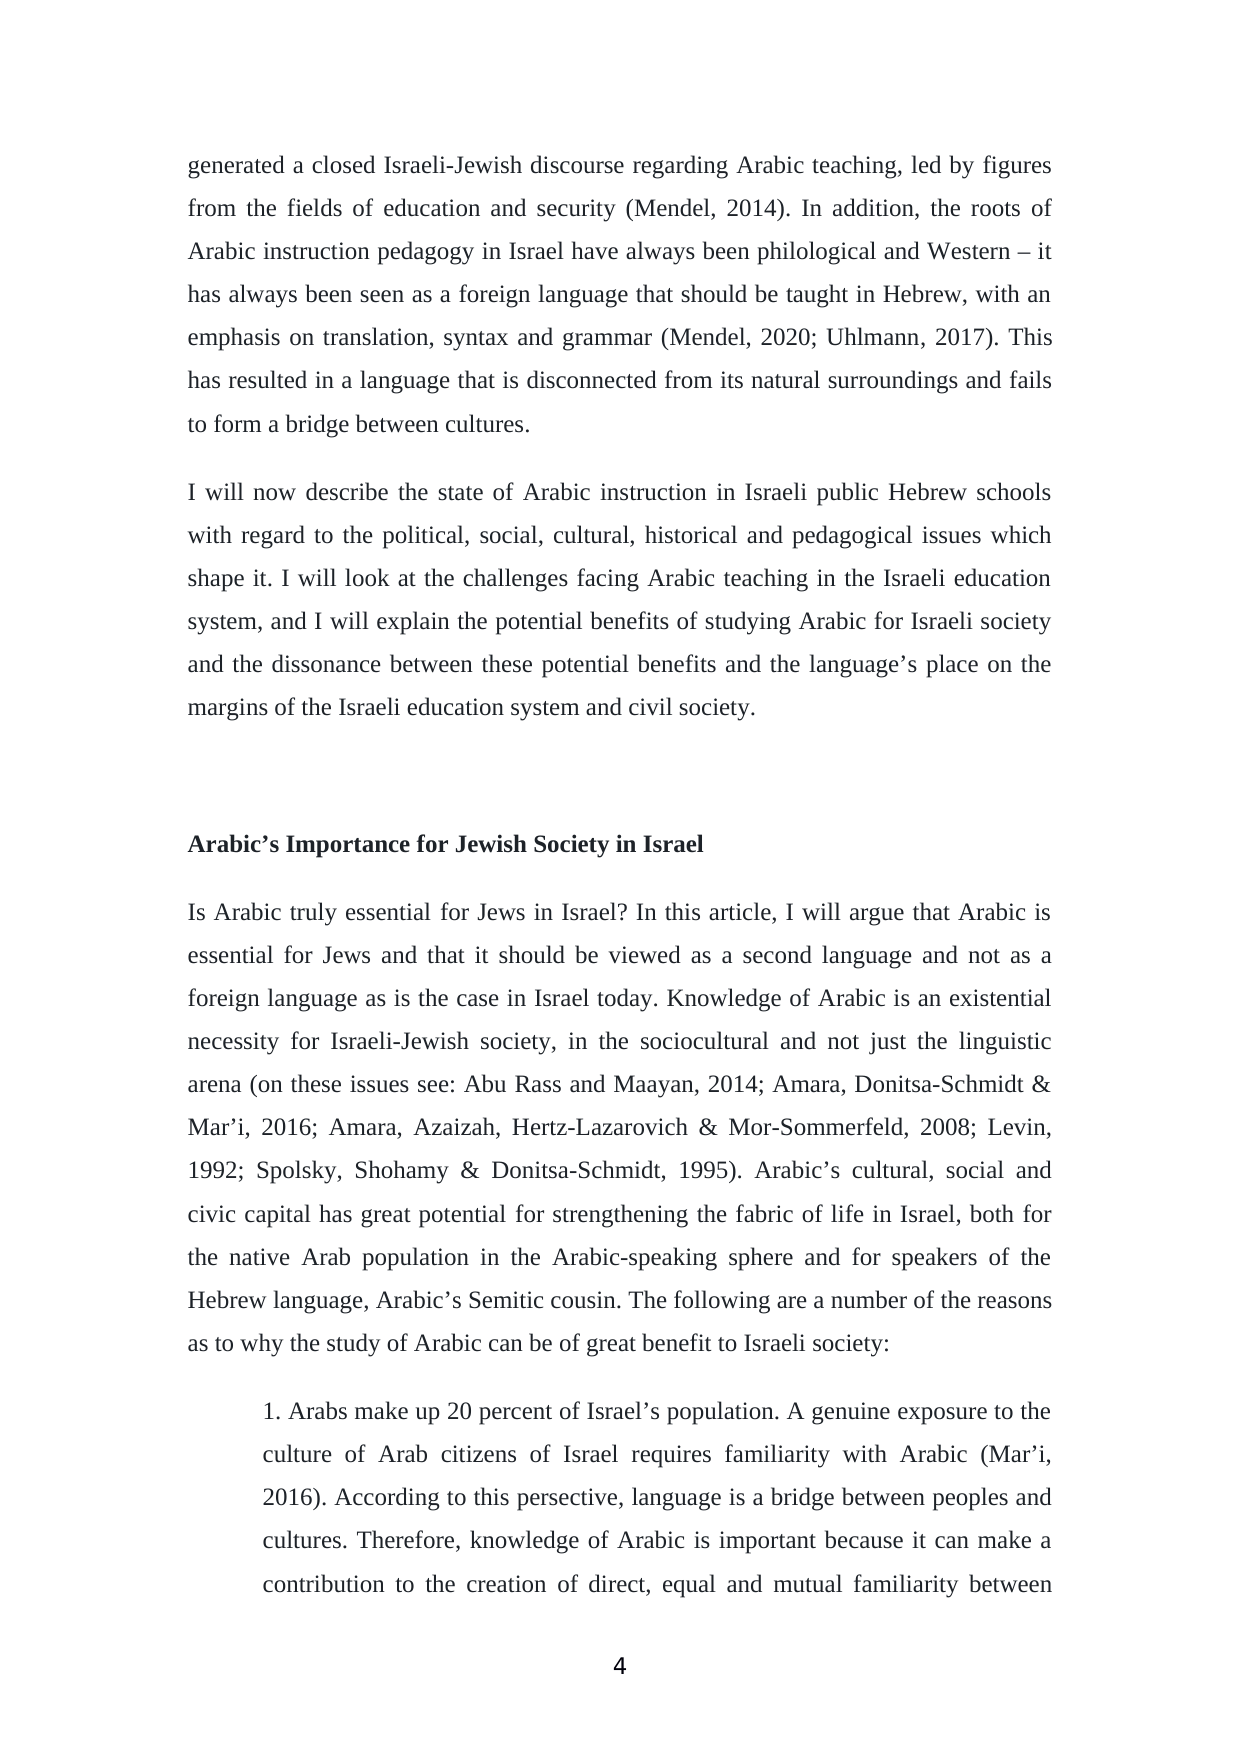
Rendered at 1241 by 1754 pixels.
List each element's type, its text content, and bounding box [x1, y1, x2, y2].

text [262, 1396, 1053, 1597]
text Arabic’s Importance for Jewish Society in Israel [187, 829, 1053, 857]
text Is Arabic truly essential for Jews in Israel? In this article, I will argue that Arabic is essential for Jews and that it should be viewed as a second language and not as a foreign language as is the case in Israel today. Knowledge of Arabic is an existential necessity for Israeli-Jewish society, in the sociocultural and not just the linguistic arena (on these issues see: Abu Rass and Maayan, 2014; Amara, Donitsa-Schmidt & Mar’i, 2016; Amara, Azaizah, Hertz-Lazarovich & Mor-Sommerfeld, 2008; Levin, 1992; Spolsky, Shohamy & Donitsa-Schmidt, 1995). Arabic’s cultural, social and civic capital has great potential for strengthening the fabric of life in Israel, both for the native Arab population in the Arabic-speaking sphere and for speakers of the Hebrew language, Arabic’s Semitic cousin. The following are a number of the reasons as to why the study of Arabic can be of great benefit to Israeli society: [187, 897, 1053, 1357]
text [187, 150, 1053, 437]
text I will now describe the state of Arabic instruction in Israeli public Hebrew schools with regard to the political, social, cultural, historical and pedagogical issues which shape it. I will look at the challenges facing Arabic teaching in the Israeli education system, and I will explain the potential benefits of studying Arabic for Israeli society and the dissonance between these potential benefits and the language’s place on the margins of the Israeli education system and civil society. [187, 477, 1053, 721]
